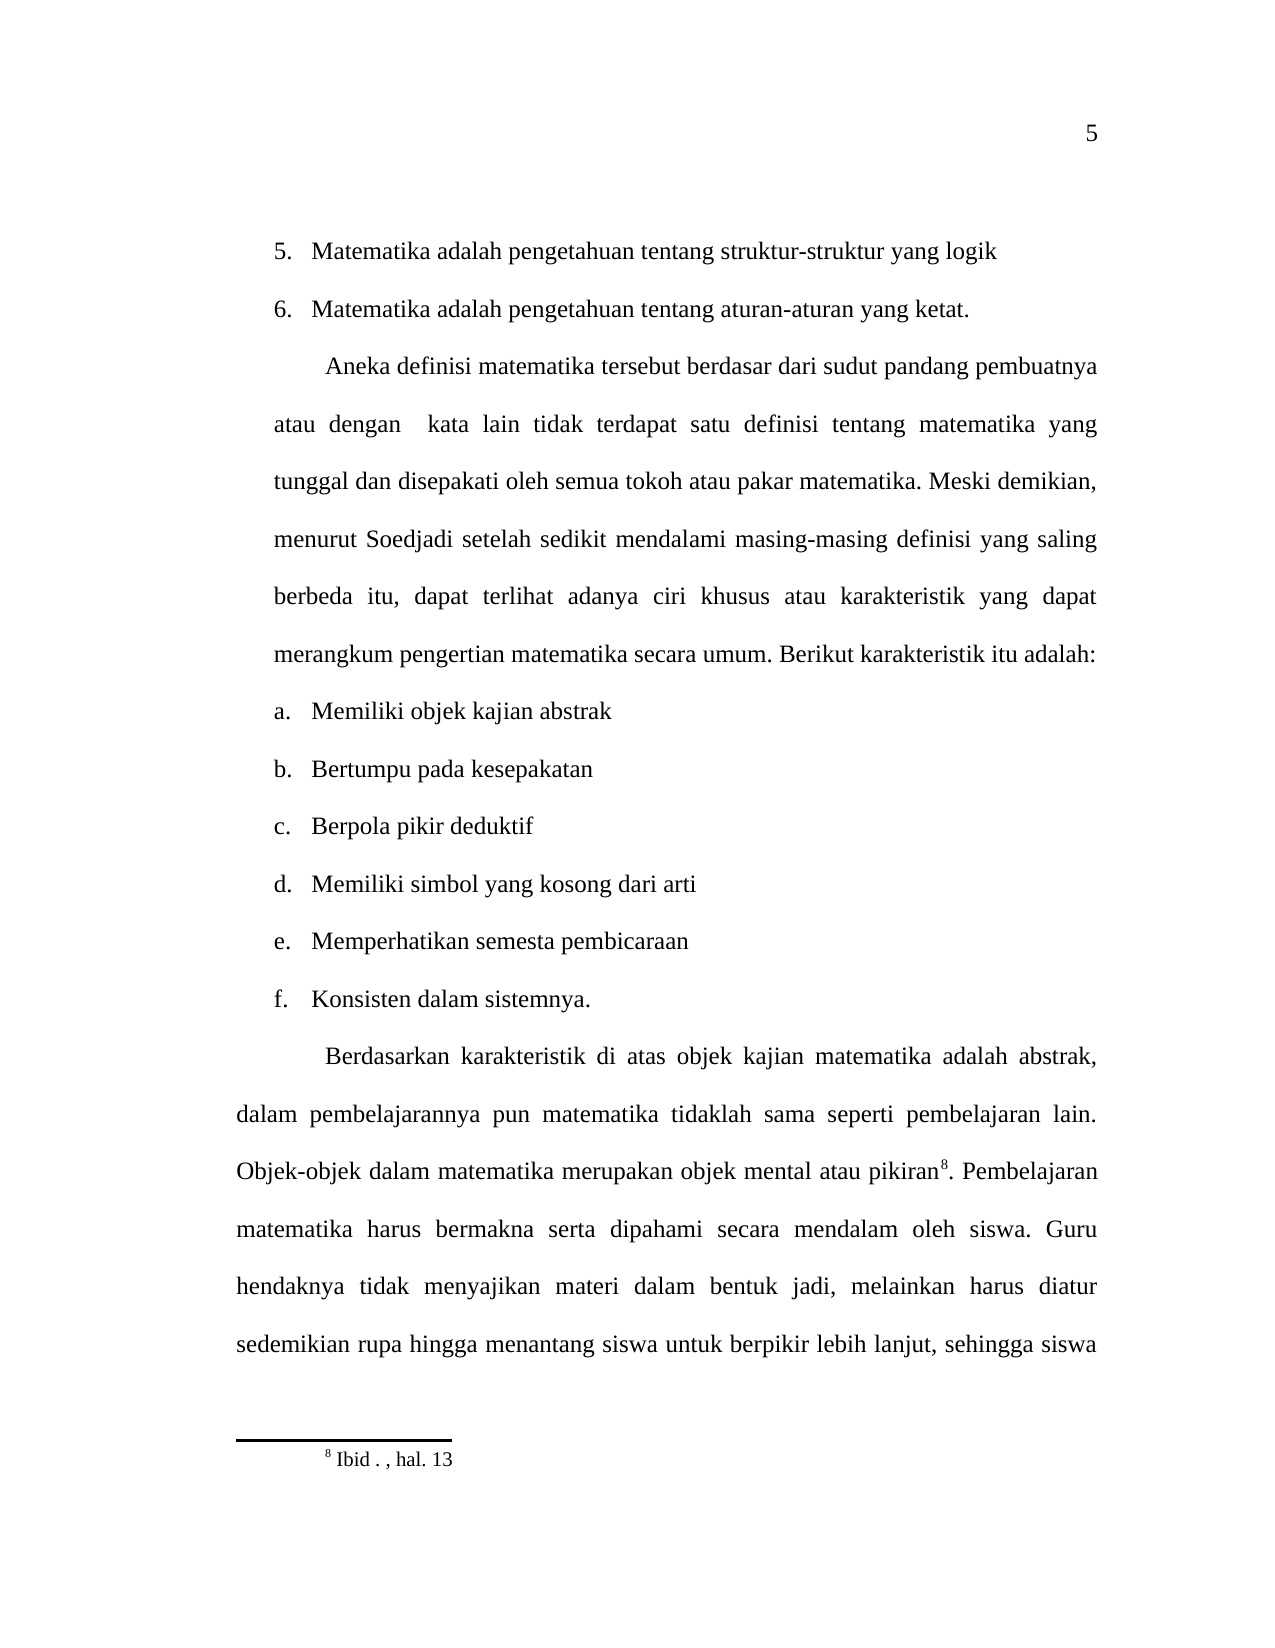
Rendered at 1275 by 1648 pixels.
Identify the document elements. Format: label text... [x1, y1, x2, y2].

list Memiliki simbol yang kosong dari arti [274, 869, 1098, 897]
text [236, 1041, 1098, 1357]
list Matematika adalah pengetahuan tentang struktur-struktur yang logik [274, 236, 1098, 265]
list Memiliki objek kajian abstrak [274, 696, 1098, 725]
list Berpola pikir deduktif [274, 811, 1098, 840]
list Bertumpu pada kesepakatan [274, 754, 1098, 782]
list Konsisten dalam sistemnya. [274, 984, 1098, 1012]
list Matematika adalah pengetahuan tentang aturan-aturan yang ketat. [274, 294, 1098, 322]
text Aneka definisi matematika tersebut berdasar dari sudut pandang pembuatnya atau dengan kata lain tidak terdapat satu definisi tentang matematika yang tunggal dan disepakati oleh semua tokoh atau pakar matematika. Meski demikian, menurut Soedjadi setelah sedikit mendalami masing-masing definisi yang saling berbeda itu, dapat terlihat adanya ciri khusus atau karakteristik yang dapat merangkum pengertian matematika secara umum. Berikut karakteristik itu adalah: [274, 351, 1098, 667]
list Memperhatikan semesta pembicaraan [274, 926, 1098, 955]
